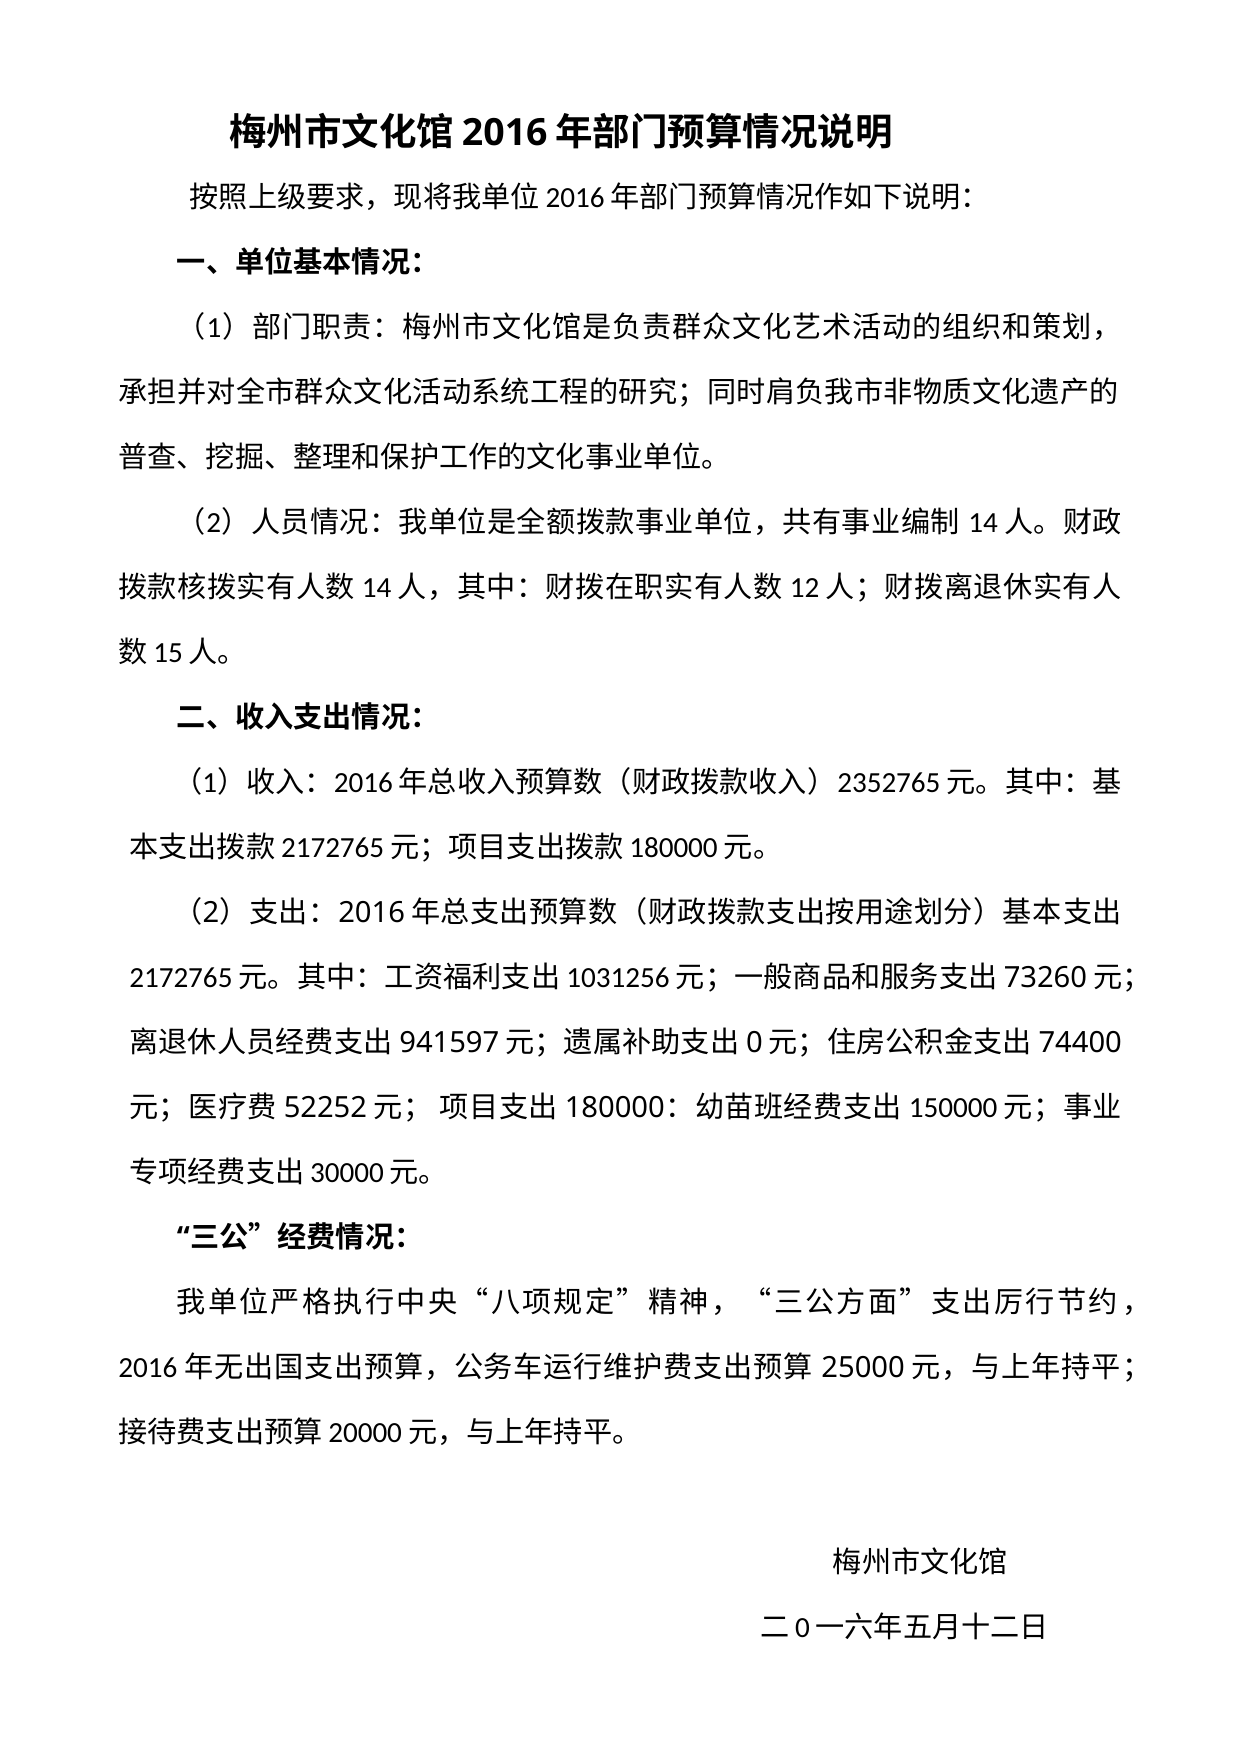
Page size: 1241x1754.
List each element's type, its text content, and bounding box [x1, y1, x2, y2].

text 梅州市文化馆2016年部门预算情况说明 [118, 97, 1122, 162]
text 二0一六年五月十二日 [118, 1592, 1122, 1657]
text （2）支出：2016年总支出预算数（财政拨款支出按用途划分）基本支出2172765元。其中：工资福利支出1031256元；一般商品和服务支出73260元；离退休人员经费支出941597元；遗属补助支出0元；住房公积金支出74400元；医疗费52252元； 项目支出180000：幼苗班经费支出150000元；事业专项经费支出30000元。 [129, 877, 1122, 1202]
text 一、单位基本情况： [118, 227, 1122, 292]
text 二、收入支出情况： [118, 682, 1122, 747]
text （1）部门职责：梅州市文化馆是负责群众文化艺术活动的组织和策划，承担并对全市群众文化活动系统工程的研究；同时肩负我市非物质文化遗产的普查、挖掘、整理和保护工作的文化事业单位。 [118, 292, 1122, 487]
text （1）收入：2016年总收入预算数（财政拨款收入）2352765元。其中：基本支出拨款2172765元；项目支出拨款180000元。 [129, 747, 1122, 877]
text 按照上级要求，现将我单位2016年部门预算情况作如下说明： [118, 162, 1122, 227]
text 梅州市文化馆 [118, 1527, 1122, 1592]
text “三公”经费情况： [118, 1202, 1122, 1267]
text 我单位严格执行中央“八项规定”精神，“三公方面”支出厉行节约，2016年无出国支出预算，公务车运行维护费支出预算25000元，与上年持平；接待费支出预算20000元，与上年持平。 [118, 1267, 1122, 1462]
text （2）人员情况：我单位是全额拨款事业单位，共有事业编制14人。财政拨款核拨实有人数14人，其中：财拨在职实有人数12人；财拨离退休实有人数15人。 [118, 487, 1122, 682]
